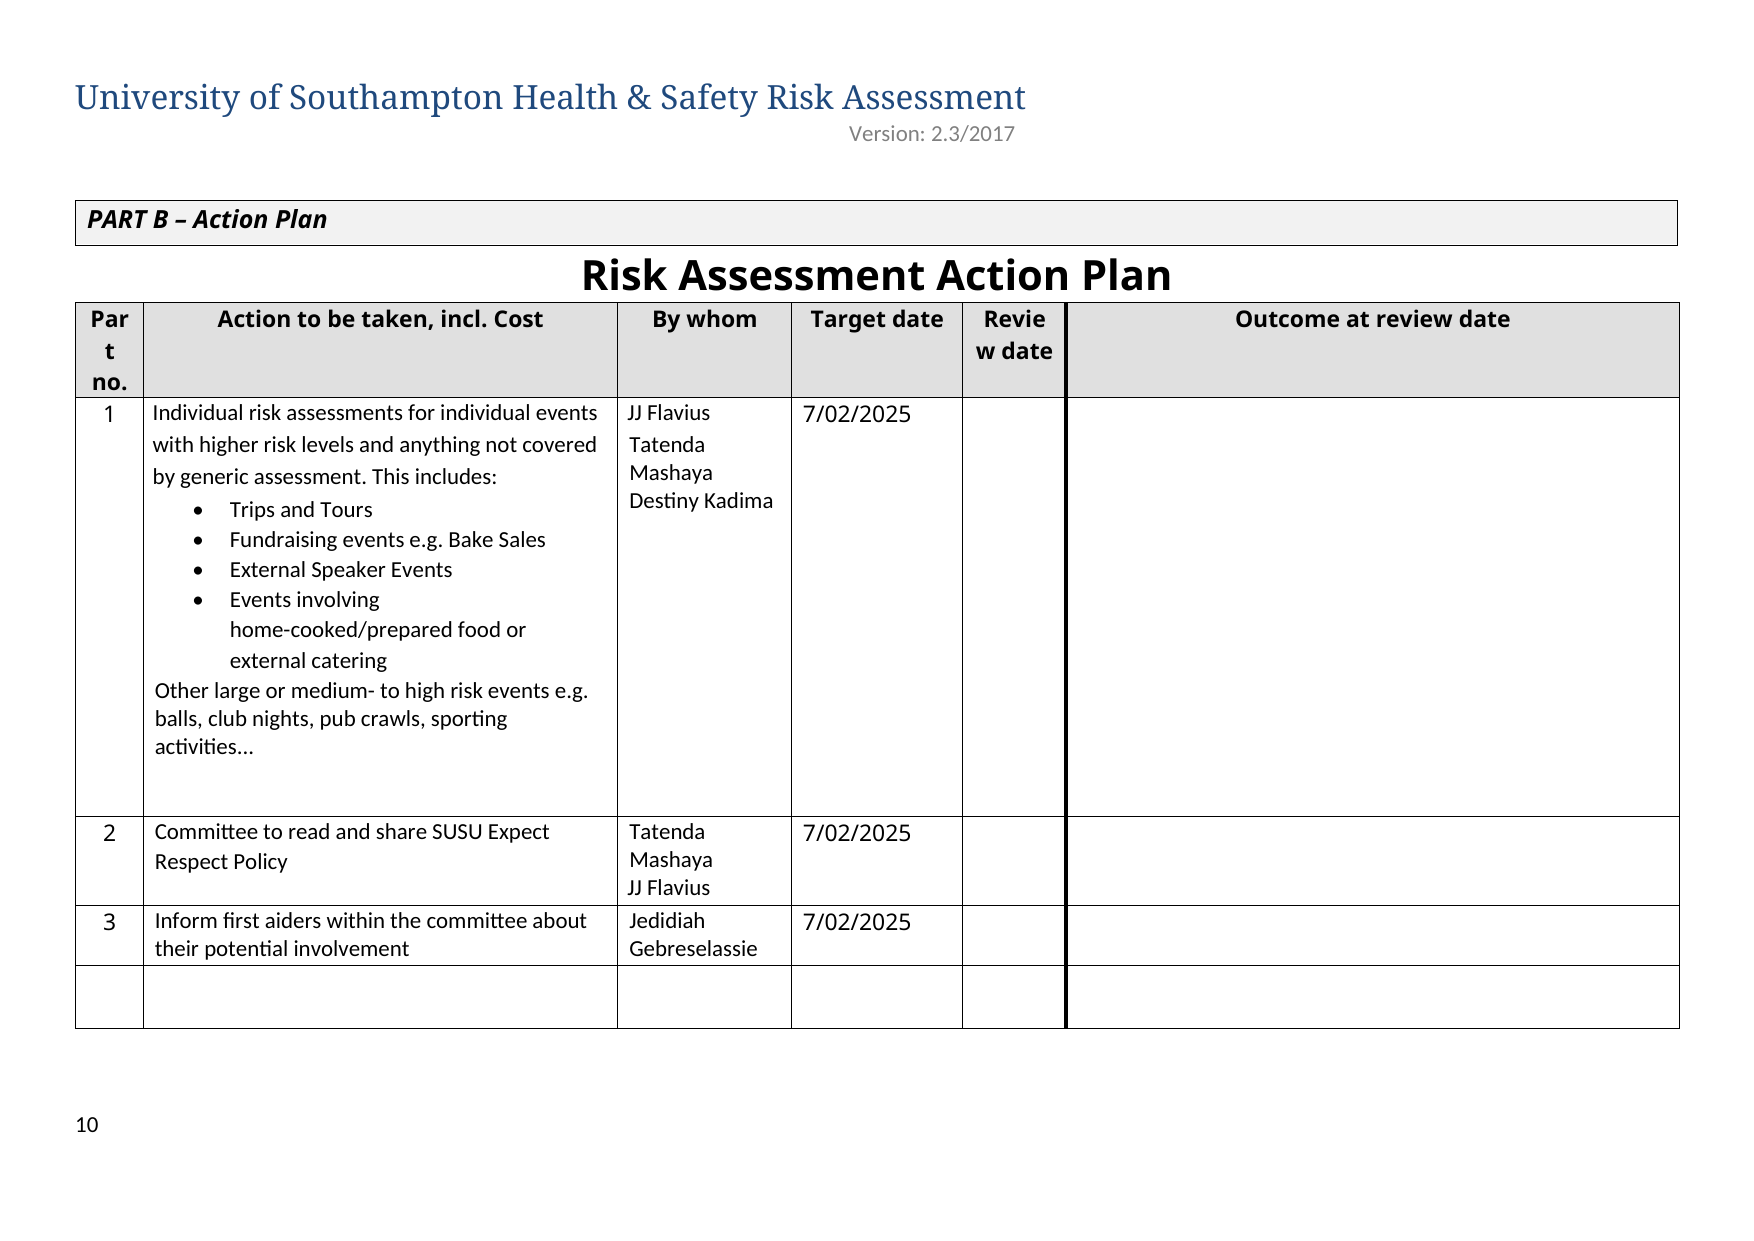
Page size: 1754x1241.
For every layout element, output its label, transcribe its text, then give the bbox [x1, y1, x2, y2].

table_cell 2 [76, 817, 143, 905]
table_cell [618, 966, 791, 1028]
table_cell JJ Flavius Tatenda Mashaya Destiny Kadima [618, 398, 791, 816]
table_cell Review date [963, 303, 1064, 397]
table_cell 1 [76, 398, 143, 816]
table_cell By whom [618, 303, 791, 397]
table_cell [76, 966, 143, 1028]
table_cell Risk Assessment Action Plan [76, 246, 1678, 302]
table_cell [1068, 398, 1679, 816]
table_cell Inform first aiders within the committee about their potential involvement [144, 906, 617, 965]
table_cell 7/02/2025 [792, 398, 962, 816]
table_cell Outcome at review date [1068, 303, 1679, 397]
table_cell Target date [792, 303, 962, 397]
table_cell Part no. [76, 303, 143, 397]
table_cell 7/02/2025 [792, 817, 962, 905]
table_cell [792, 966, 962, 1028]
table_cell [963, 817, 1064, 905]
table_cell [1068, 817, 1679, 905]
table_cell 7/02/2025 [792, 906, 962, 965]
table_header PART B – Action Plan [76, 201, 1677, 244]
table_cell [1068, 966, 1679, 1028]
table_cell [963, 906, 1064, 965]
table_cell Individual risk assessments for individual events with higher risk levels and anything not covered by generic assessment. This includes: Trips and Tours Fundraising events e.g. Bake Sales External Speaker Events Events involving home-cooked/prepared food or external catering Other large or medium- to high risk events e.g. balls, club nights, pub crawls, sporting activities... [144, 398, 617, 816]
table_cell [1068, 906, 1679, 965]
table_cell Tatenda Mashaya JJ Flavius [618, 817, 791, 905]
table_cell [963, 966, 1064, 1028]
table_cell Action to be taken, incl. Cost [144, 303, 617, 397]
table_cell [144, 966, 617, 1028]
table_cell 3 [76, 906, 143, 965]
table_cell Committee to read and share SUSU Expect Respect Policy [144, 817, 617, 905]
table_cell [963, 398, 1064, 816]
table_cell Jedidiah Gebreselassie [618, 906, 791, 965]
